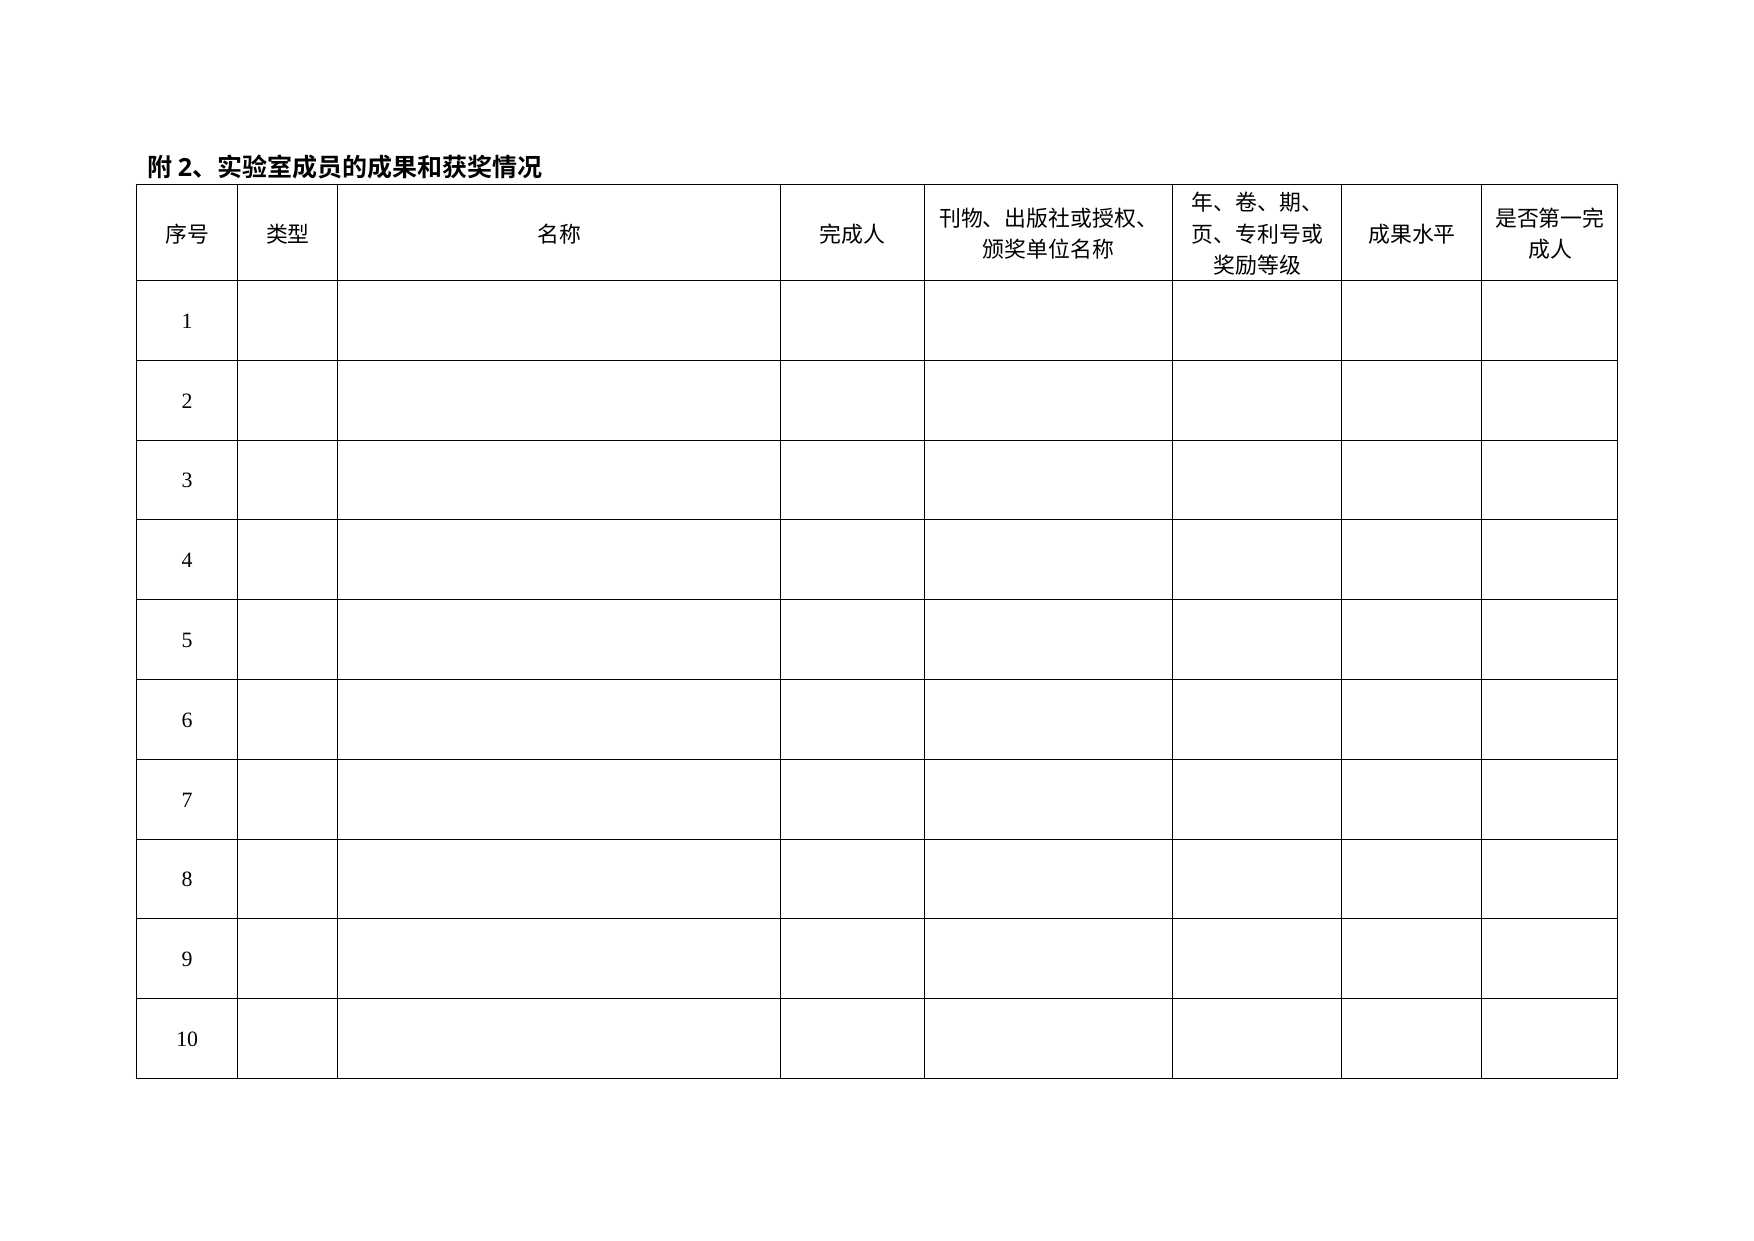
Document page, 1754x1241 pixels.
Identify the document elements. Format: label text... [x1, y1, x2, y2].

table_cell [1342, 281, 1481, 360]
text 附2、实验室成员的成果和获奖情况 [148, 148, 1606, 184]
table_cell [781, 600, 924, 679]
table_cell [338, 999, 780, 1078]
table_cell 5 [137, 600, 237, 679]
table_cell 3 [137, 441, 237, 519]
table_cell [1342, 999, 1481, 1078]
table_cell [238, 520, 337, 599]
table_header 名称 [338, 185, 780, 280]
table_header 是否第一完成人 [1482, 185, 1617, 280]
table_cell [238, 441, 337, 519]
table_cell [338, 600, 780, 679]
table_cell [781, 680, 924, 759]
table_cell [925, 600, 1172, 679]
table_cell 8 [137, 840, 237, 918]
table_cell 9 [137, 919, 237, 998]
table_cell [238, 840, 337, 918]
table_cell [781, 919, 924, 998]
table_cell 1 [137, 281, 237, 360]
table_cell [238, 919, 337, 998]
table_cell [925, 361, 1172, 439]
table_cell 2 [137, 361, 237, 439]
table_cell [1342, 441, 1481, 519]
table_header 成果水平 [1342, 185, 1481, 280]
table_cell [1173, 520, 1341, 599]
table_cell [1173, 919, 1341, 998]
table_cell [1482, 281, 1617, 360]
table_cell [1342, 919, 1481, 998]
table_cell [338, 919, 780, 998]
table_cell 4 [137, 520, 237, 599]
table_cell [1342, 361, 1481, 439]
table_cell [925, 680, 1172, 759]
table_cell [925, 281, 1172, 360]
table_cell [238, 281, 337, 360]
table_cell [1173, 840, 1341, 918]
table_cell [1482, 600, 1617, 679]
table_cell [338, 680, 780, 759]
table_cell [338, 760, 780, 838]
table_cell [925, 840, 1172, 918]
table_cell [781, 441, 924, 519]
table_cell 6 [137, 680, 237, 759]
table_header 类型 [238, 185, 337, 280]
table_header 完成人 [781, 185, 924, 280]
table_cell [1173, 361, 1341, 439]
table_cell [238, 680, 337, 759]
table_cell [338, 840, 780, 918]
table_cell [238, 361, 337, 439]
table_cell [925, 919, 1172, 998]
table_cell [1482, 361, 1617, 439]
table_cell [1342, 760, 1481, 838]
table_cell [1173, 281, 1341, 360]
table_cell 7 [137, 760, 237, 838]
table_cell [1342, 600, 1481, 679]
table_header 年、卷、期、页、专利号或奖励等级 [1173, 185, 1341, 280]
table_cell [238, 999, 337, 1078]
table_cell [925, 520, 1172, 599]
table_cell [781, 281, 924, 360]
table_cell [781, 999, 924, 1078]
table_cell [338, 520, 780, 599]
table_cell [1173, 441, 1341, 519]
table_cell [925, 760, 1172, 838]
table_cell [781, 840, 924, 918]
table_cell [1173, 760, 1341, 838]
table_cell [925, 441, 1172, 519]
table_cell [925, 999, 1172, 1078]
table_cell [338, 441, 780, 519]
table_cell 10 [137, 999, 237, 1078]
table_cell [238, 600, 337, 679]
table_cell [1173, 600, 1341, 679]
table_cell [1482, 441, 1617, 519]
table_cell [1342, 680, 1481, 759]
table_cell [1173, 999, 1341, 1078]
table_cell [781, 760, 924, 838]
table_cell [1482, 840, 1617, 918]
table_header 序号 [137, 185, 237, 280]
table_cell [338, 361, 780, 439]
table_cell [781, 520, 924, 599]
table_cell [1342, 840, 1481, 918]
table_cell [1482, 520, 1617, 599]
table_cell [781, 361, 924, 439]
table_cell [1482, 999, 1617, 1078]
table_cell [1173, 680, 1341, 759]
table_cell [238, 760, 337, 838]
table_cell [1482, 919, 1617, 998]
table_header 刊物、出版社或授权、颁奖单位名称 [925, 185, 1172, 280]
table_cell [1482, 760, 1617, 838]
table_cell [338, 281, 780, 360]
table_cell [1482, 680, 1617, 759]
table_cell [1342, 520, 1481, 599]
